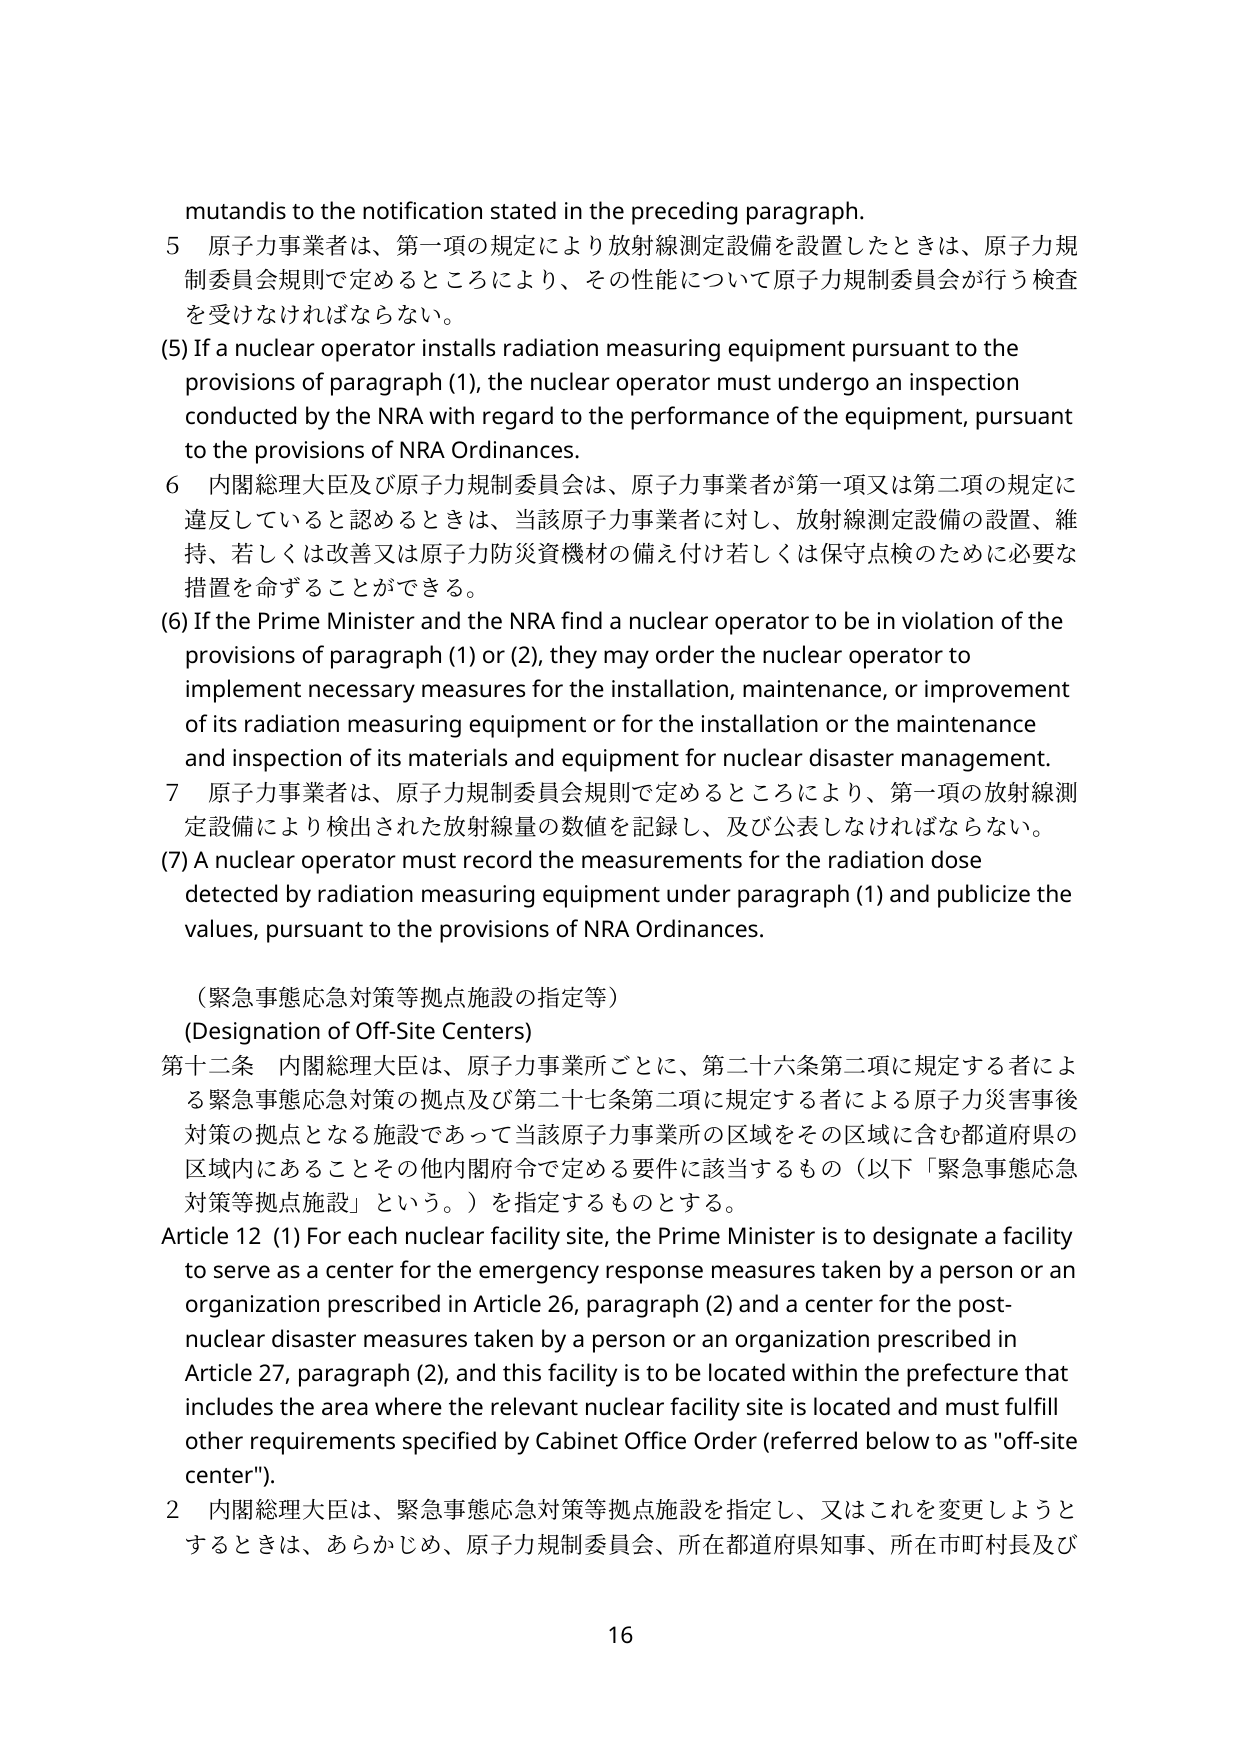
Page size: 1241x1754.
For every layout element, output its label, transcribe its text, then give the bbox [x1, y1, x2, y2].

text 第十二条 内閣総理大臣は、原子力事業所ごとに、第二十六条第二項に規定する者による緊急事態応急対策の拠点及び第二十七条第二項に規定する者による原子力災害事後対策の拠点となる施設であって当該原子力事業所の区域をその区域に含む都道府県の区域内にあることその他内閣府令で定める要件に該当するもの（以下「緊急事態応急対策等拠点施設」という。）を指定するものとする。 [161, 1048, 1079, 1219]
text ７ 原子力事業者は、原子力規制委員会規則で定めるところにより、第一項の放射線測定設備により検出された放射線量の数値を記録し、及び公表しなければならない。 [161, 774, 1079, 843]
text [161, 1492, 1079, 1560]
text (6) If the Prime Minister and the NRA find a nuclear operator to be in violation of the provisions of paragraph (1) or (2), they may order the nuclear operator to implement necessary measures for the installation, maintenance, or improvement of its radiation measuring equipment or for the installation or the maintenance and inspection of its materials and equipment for nuclear disaster management. [161, 604, 1079, 774]
text (7) A nuclear operator must record the measurements for the radiation dose detected by radiation measuring equipment under paragraph (1) and publicize the values, pursuant to the provisions of NRA Ordinances. [161, 843, 1079, 945]
text （緊急事態応急対策等拠点施設の指定等） [184, 979, 1079, 1014]
text ５ 原子力事業者は、第一項の規定により放射線測定設備を設置したときは、原子力規制委員会規則で定めるところにより、その性能について原子力規制委員会が行う検査を受けなければならない。 [161, 228, 1079, 330]
text (Designation of Off-Site Centers) [184, 1014, 1079, 1048]
text Article 12 (1) For each nuclear facility site, the Prime Minister is to designate a facility to serve as a center for the emergency response measures taken by a person or an organization prescribed in Article 26, paragraph (2) and a center for the post-nuclear disaster measures taken by a person or an organization prescribed in Article 27, paragraph (2), and this facility is to be located within the prefecture that includes the area where the relevant nuclear facility site is located and must fulfill other requirements specified by Cabinet Office Order (referred below to as "off-site center"). [161, 1219, 1079, 1492]
text (5) If a nuclear operator installs radiation measuring equipment pursuant to the provisions of paragraph (1), the nuclear operator must undergo an inspection conducted by the NRA with regard to the performance of the equipment, pursuant to the provisions of NRA Ordinances. [161, 330, 1079, 467]
text ６ 内閣総理大臣及び原子力規制委員会は、原子力事業者が第一項又は第二項の規定に違反していると認めるときは、当該原子力事業者に対し、放射線測定設備の設置、維持、若しくは改善又は原子力防災資機材の備え付け若しくは保守点検のために必要な措置を命ずることができる。 [161, 467, 1079, 604]
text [161, 194, 1079, 228]
